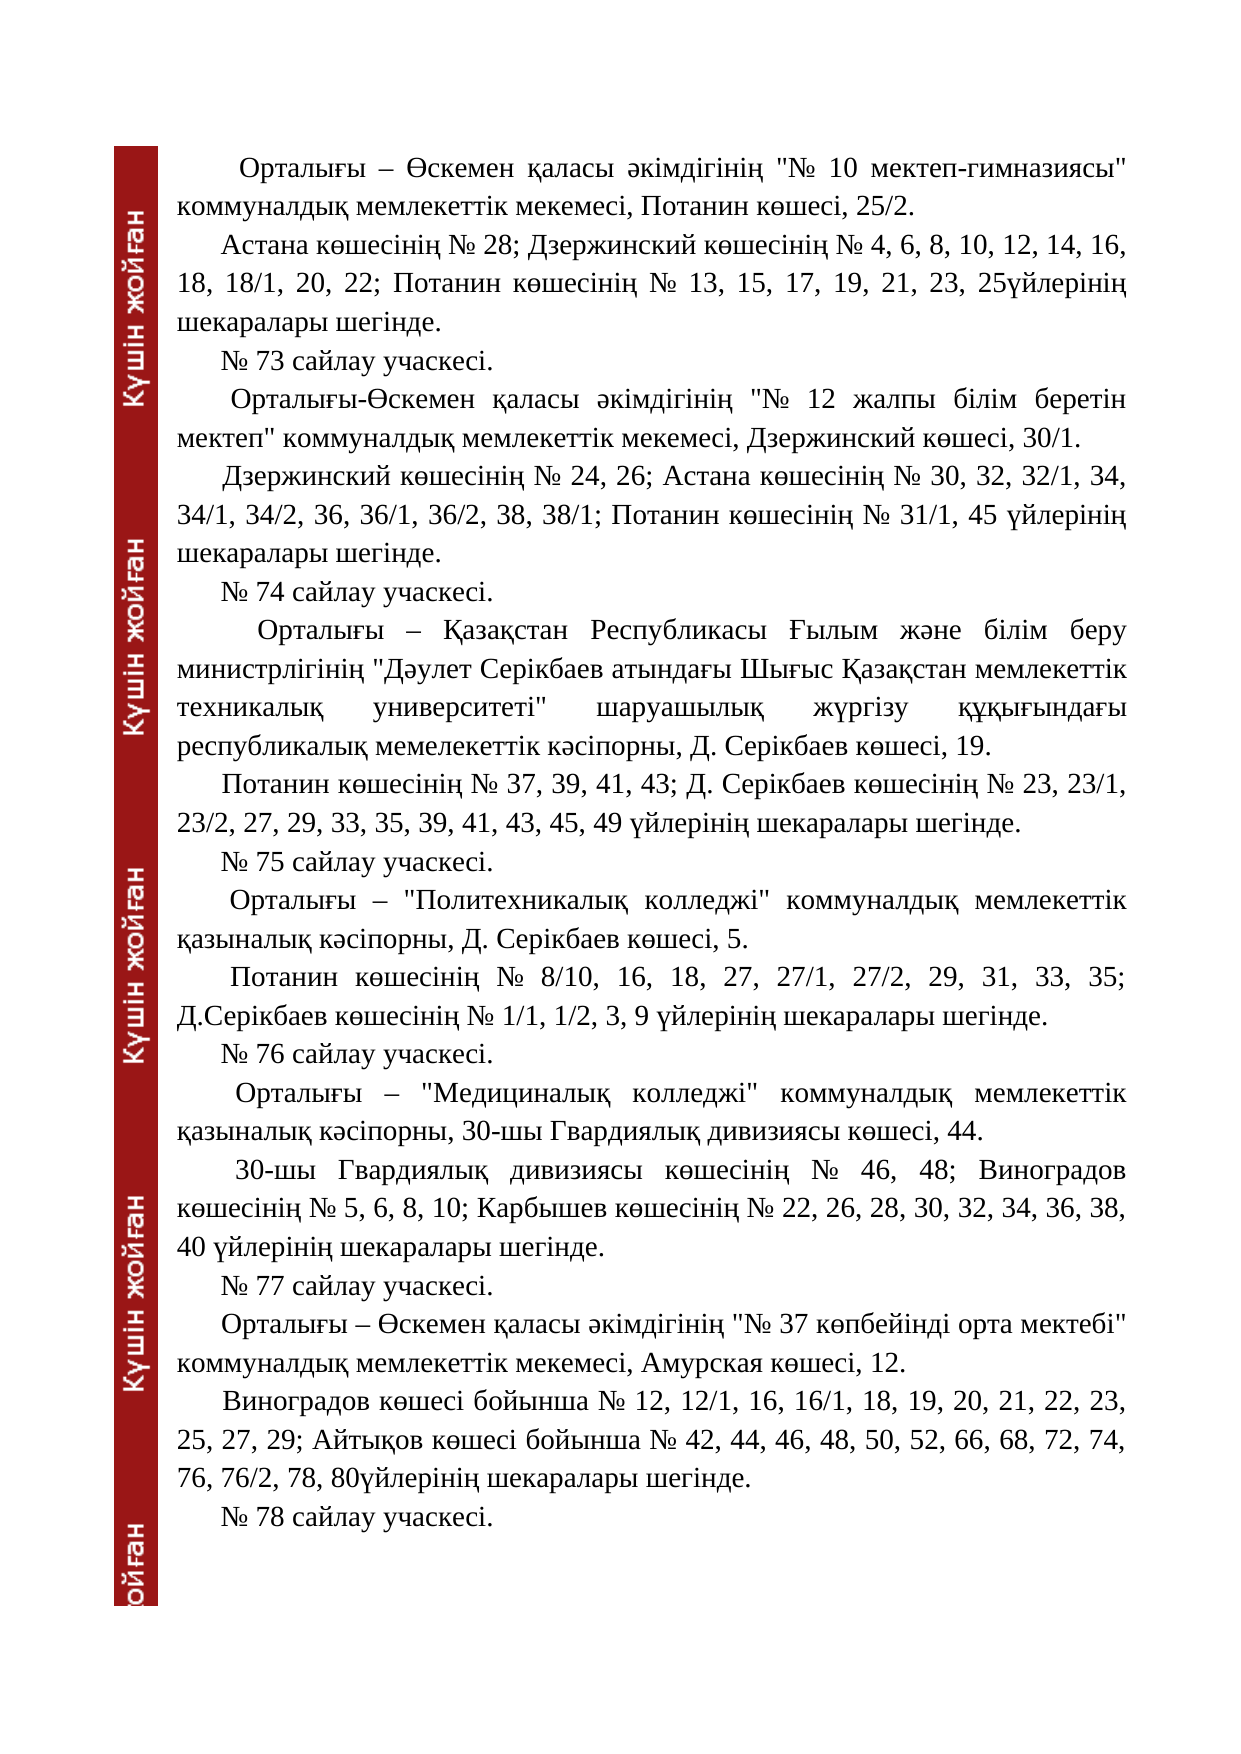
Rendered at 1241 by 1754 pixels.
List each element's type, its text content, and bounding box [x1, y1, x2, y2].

text Орталығы – Өскемен қаласы әкімдігінің "№ 10 мектеп-гимназиясы" коммуналдық мемлекеттік мекемесі, Потанин көшесі, 25/2. [112, 150, 1128, 222]
picture [114, 569, 158, 574]
text № 78 сайлау учаскесі. [112, 1499, 1128, 1532]
text № 75 сайлау учаскесі. [112, 844, 1128, 877]
picture [114, 338, 158, 343]
text 30-шы Гвардиялық дивизиясы көшесінің № 46, 48; Виноградов көшесінің № 5, 6, 8, 10; Карбышев көшесінің № 22, 26, 28, 30, 32, 34, 36, 38, 40 үйлерінің шекаралары шегінде. [112, 1152, 1128, 1263]
text Потанин көшесінің № 37, 39, 41, 43; Д. Серікбаев көшесінің № 23, 23/1, 23/2, 27, 29, 33, 35, 39, 41, 43, 45, 49 үйлерінің шекаралары шегінде. [112, 767, 1128, 839]
picture [114, 1378, 158, 1383]
text Орталығы – Өскемен қаласы әкімдігінің "№ 37 көпбейінді орта мектебі" коммуналдық мемлекеттік мекемесі, Амурская көшесі, 12. [112, 1306, 1128, 1378]
text № 73 сайлау учаскесі. [112, 343, 1128, 376]
picture [114, 839, 158, 844]
text № 77 сайлау учаскесі. [112, 1268, 1128, 1301]
text Орталығы – Қазақстан Республикасы Ғылым және білім беру министрлігінің "Дәулет Серікбаев атындағы Шығыс Қазақстан мемлекеттік техникалық университеті" шаруашылық жүргізу құқығындағы республикалық мемелекеттік кәсіпорны, Д. Серікбаев көшесі, 19. [112, 612, 1128, 762]
picture [114, 1147, 158, 1152]
picture [114, 1263, 158, 1268]
picture [114, 762, 158, 767]
picture [114, 877, 158, 882]
text Астана көшесінің № 28; Дзержинский көшесінің № 4, 6, 8, 10, 12, 14, 16, 18, 18/1, 20, 22; Потанин көшесінің № 13, 15, 17, 19, 21, 23, 25үйлерінің шекаралары шегінде. [112, 227, 1128, 338]
text Орталығы-Өскемен қаласы әкімдігінің "№ 12 жалпы білім беретін мектеп" коммуналдық мемлекеттік мекемесі, Дзержинский көшесі, 30/1. [112, 381, 1128, 453]
picture [114, 954, 158, 959]
picture [114, 1532, 158, 1606]
text № 74 сайлау учаскесі. [112, 574, 1128, 607]
picture [114, 1031, 158, 1036]
picture [114, 222, 158, 227]
text Потанин көшесінің № 8/10, 16, 18, 27, 27/1, 27/2, 29, 31, 33, 35; Д.Серікбаев көшесінің № 1/1, 1/2, 3, 9 үйлерінің шекаралары шегінде. [112, 959, 1128, 1031]
picture [114, 607, 158, 612]
picture [114, 1494, 158, 1499]
text Виноградов көшесі бойынша № 12, 12/1, 16, 16/1, 18, 19, 20, 21, 22, 23, 25, 27, 29; Айтықов көшесі бойынша № 42, 44, 46, 48, 50, 52, 66, 68, 72, 74, 76, 76/2, 78, 80үйлерінің шекаралары шегінде. [112, 1383, 1128, 1494]
text Дзержинский көшесінің № 24, 26; Астана көшесінің № 30, 32, 32/1, 34, 34/1, 34/2, 36, 36/1, 36/2, 38, 38/1; Потанин көшесінің № 31/1, 45 үйлерінің шекаралары шегінде. [112, 458, 1128, 569]
text № 76 сайлау учаскесі. [112, 1036, 1128, 1070]
picture [114, 376, 158, 381]
picture [114, 453, 158, 458]
text Орталығы – "Политехникалық колледжі" коммуналдық мемлекеттік қазыналық кәсіпорны, Д. Серікбаев көшесі, 5. [112, 882, 1128, 954]
picture [114, 1301, 158, 1306]
text Орталығы – "Медициналық колледжі" коммуналдық мемлекеттік қазыналық кәсіпорны, 30-шы Гвардиялық дивизиясы көшесі, 44. [112, 1075, 1128, 1147]
picture [114, 146, 158, 150]
picture [114, 1070, 158, 1075]
